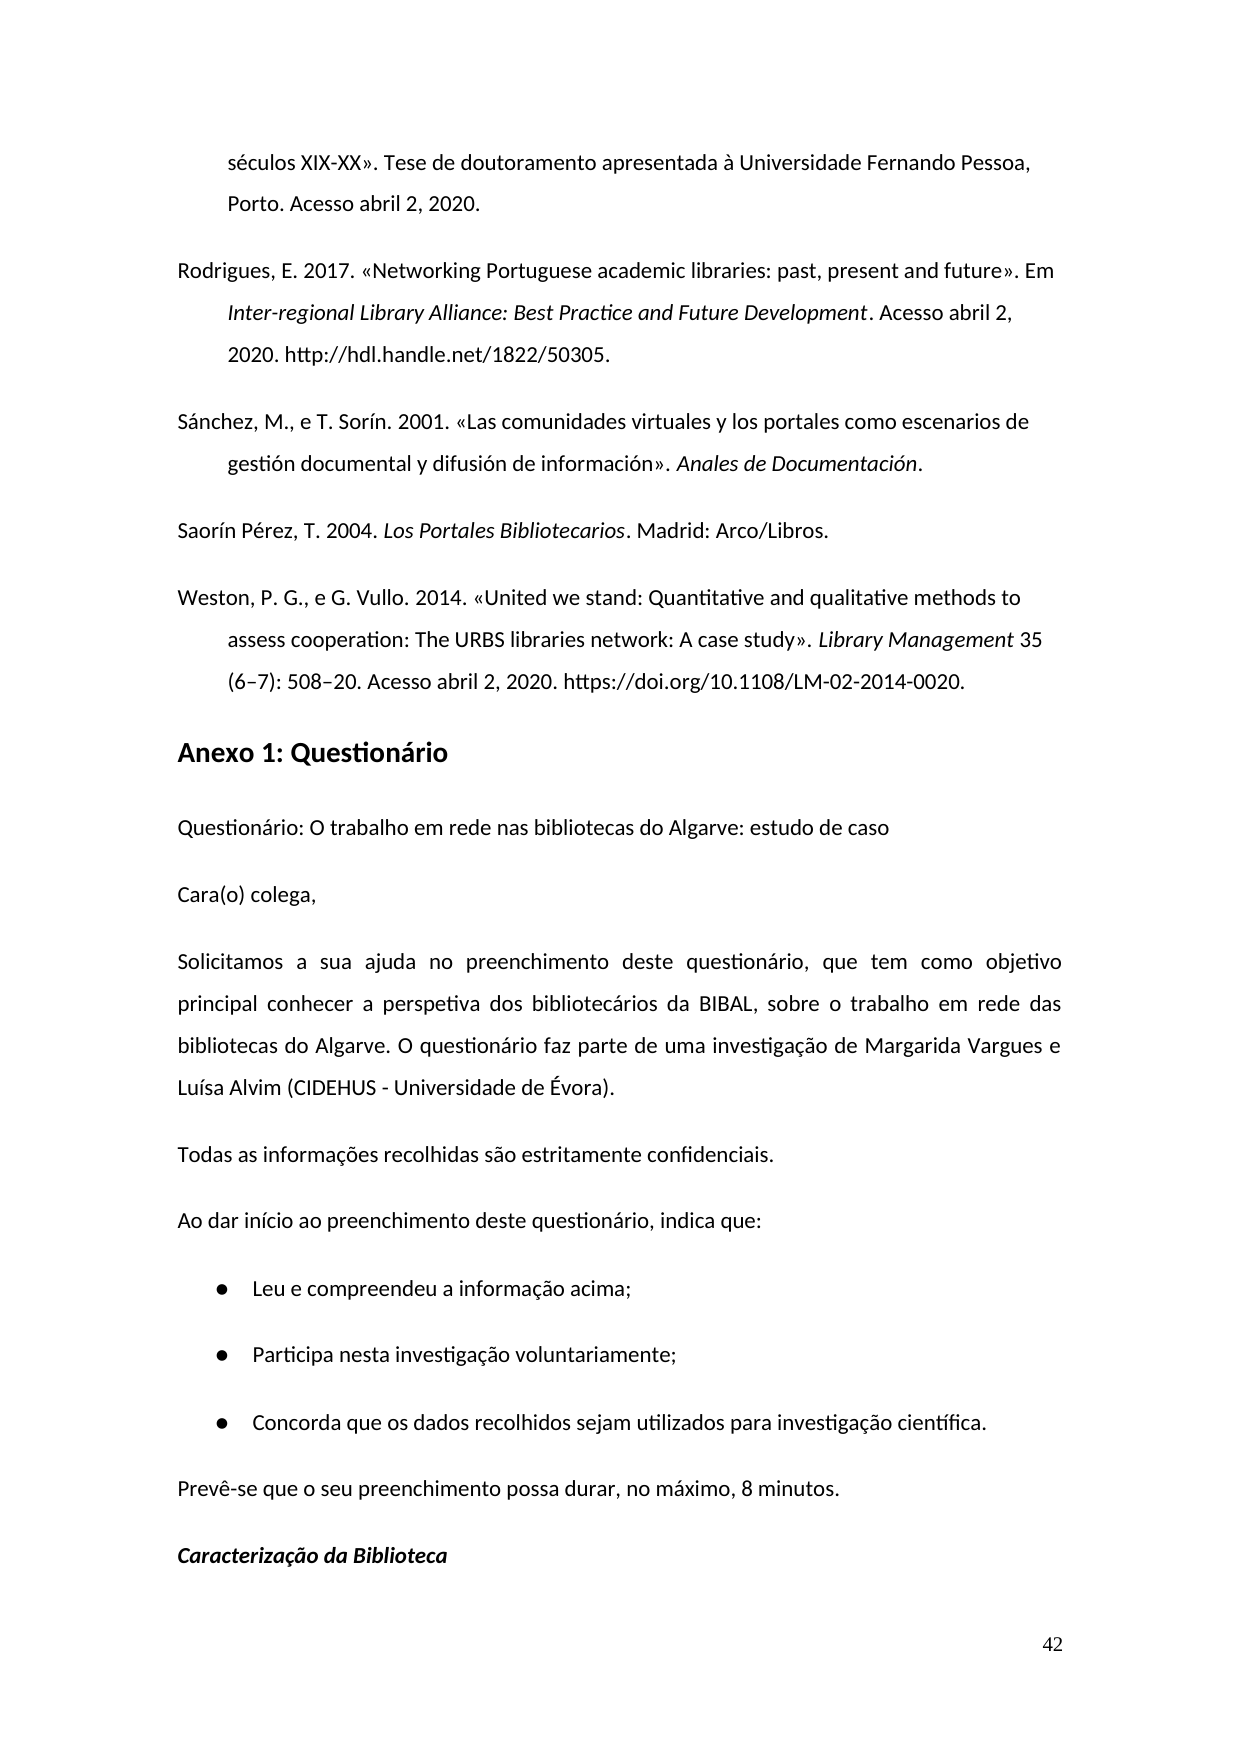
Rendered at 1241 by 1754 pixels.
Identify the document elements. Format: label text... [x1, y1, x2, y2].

text Questionário: O trabalho em rede nas bibliotecas do Algarve: estudo de caso [177, 813, 1063, 841]
text Solicitamos a sua ajuda no preenchimento deste questionário, que tem como objetivo principal conhecer a perspetiva dos bibliotecários da BIBAL, sobre o trabalho em rede das bibliotecas do Algarve. O questionário faz parte de uma investigação de Margarida Vargues e Luísa Alvim (CIDEHUS - Universidade de Évora). [177, 947, 1063, 1101]
text Ao dar início ao preenchimento deste questionário, indica que: [177, 1207, 1063, 1235]
text Sánchez, M., e T. Sorín. 2001. «Las comunidades virtuales y los portales como escenarios de gestión documental y difusión de información». Anales de Documentación. [177, 407, 1063, 477]
text Saorín Pérez, T. 2004. Los Portales Bibliotecarios. Madrid: Arco/Libros. [177, 516, 1063, 544]
text Prevê-se que o seu preenchimento possa durar, no máximo, 8 minutos. [177, 1474, 1063, 1503]
text Caracterização da Biblioteca [177, 1542, 1063, 1569]
text Todas as informações recolhidas são estritamente confidenciais. [177, 1140, 1063, 1168]
text Weston, P. G., e G. Vullo. 2014. «United we stand: Quantitative and qualitative methods to assess cooperation: The URBS libraries network: A case study». Library Management 35 (6–7): 508–20. Acesso abril 2, 2020. https://doi.org/10.1108/LM-02-2014-0020. [177, 583, 1063, 695]
list Leu e compreendeu a informação acima; [215, 1274, 1063, 1302]
text Anexo 1: Questionário [177, 734, 1063, 770]
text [177, 148, 1063, 218]
text Rodrigues, E. 2017. «Networking Portuguese academic libraries: past, present and future». Em Inter-regional Library Alliance: Best Practice and Future Development. Acesso abril 2, 2020. http://hdl.handle.net/1822/50305. [177, 257, 1063, 368]
list Participa nesta investigação voluntariamente; [215, 1341, 1063, 1369]
text Cara(o) colega, [177, 880, 1063, 908]
list Concorda que os dados recolhidos sejam utilizados para investigação científica. [215, 1408, 1063, 1436]
